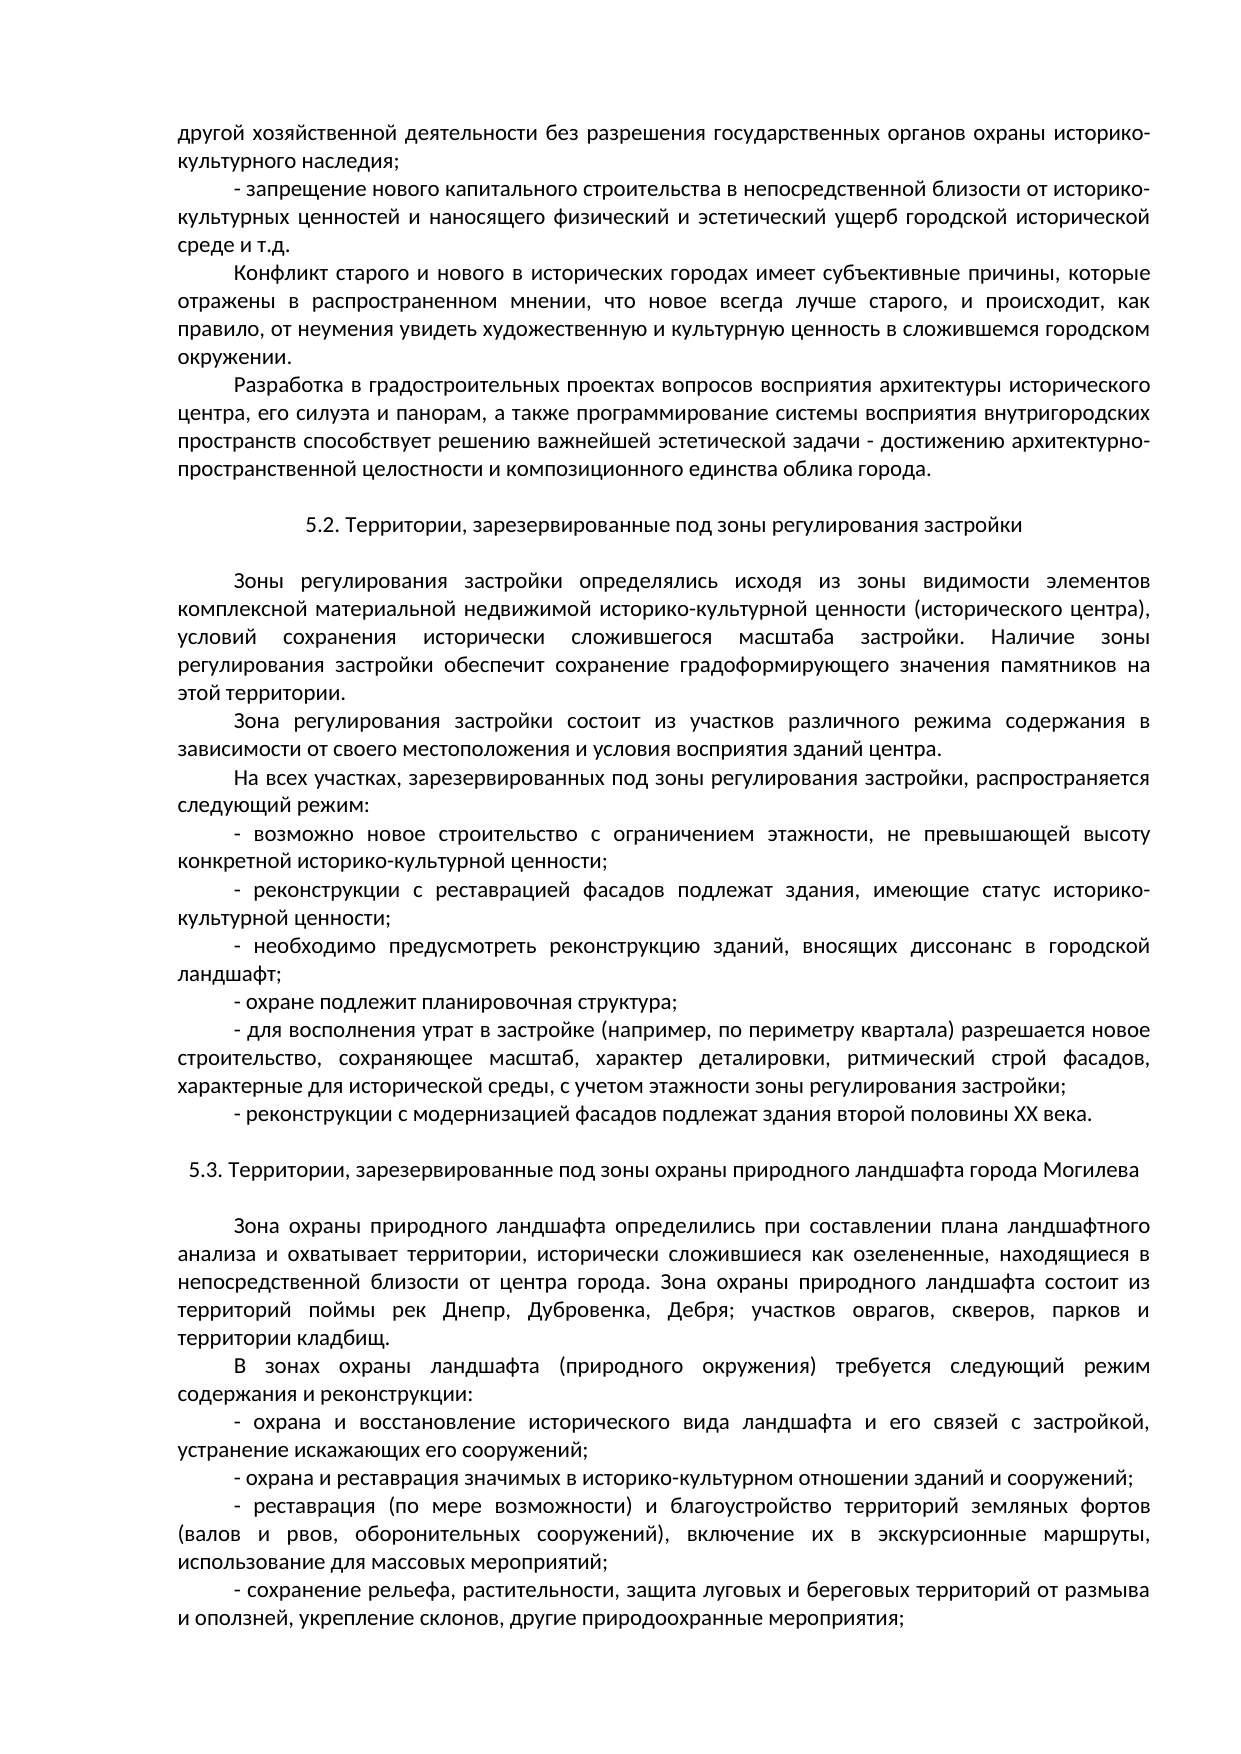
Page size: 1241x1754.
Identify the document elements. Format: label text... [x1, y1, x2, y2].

text - реконструкции с реставрацией фасадов подлежат здания, имеющие статус историко-культурной ценности; [177, 875, 1152, 931]
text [177, 118, 1152, 174]
text - охрана и восстановление исторического вида ландшафта и его связей с застройкой, устранение искажающих его сооружений; [177, 1407, 1152, 1463]
text Конфликт старого и нового в исторических городах имеет субъективные причины, которые отражены в распространенном мнении, что новое всегда лучше старого, и происходит, как правило, от неумения увидеть художественную и культурную ценность в сложившемся городском окружении. [177, 258, 1152, 370]
text - реконструкции с модернизацией фасадов подлежат здания второй половины XX века. [177, 1099, 1152, 1127]
text - необходимо предусмотреть реконструкцию зданий, вносящих диссонанс в городской ландшафт; [177, 931, 1152, 987]
text - реставрация (по мере возможности) и благоустройство территорий земляных фортов (валов и рвов, оборонительных сооружений), включение их в экскурсионные маршруты, использование для массовых мероприятий; [177, 1491, 1152, 1575]
text - охрана и реставрация значимых в историко-культурном отношении зданий и сооружений; [177, 1463, 1152, 1491]
text 5.3. Территории, зарезервированные под зоны охраны природного ландшафта города Могилева [177, 1155, 1152, 1183]
text - охране подлежит планировочная структура; [177, 987, 1152, 1015]
text В зонах охраны ландшафта (природного окружения) требуется следующий режим содержания и реконструкции: [177, 1351, 1152, 1407]
text - возможно новое строительство с ограничением этажности, не превышающей высоту конкретной историко-культурной ценности; [177, 819, 1152, 875]
text На всех участках, зарезервированных под зоны регулирования застройки, распространяется следующий режим: [177, 763, 1152, 819]
text - для восполнения утрат в застройке (например, по периметру квартала) разрешается новое строительство, сохраняющее масштаб, характер деталировки, ритмический строй фасадов, характерные для исторической среды, с учетом этажности зоны регулирования застройки; [177, 1015, 1152, 1099]
text 5.2. Территории, зарезервированные под зоны регулирования застройки [177, 510, 1152, 538]
text - запрещение нового капитального строительства в непосредственной близости от историко-культурных ценностей и наносящего физический и эстетический ущерб городской исторической среде и т.д. [177, 174, 1152, 258]
text - сохранение рельефа, растительности, защита луговых и береговых территорий от размыва и оползней, укрепление склонов, другие природоохранные мероприятия; [177, 1575, 1152, 1631]
text Зона охраны природного ландшафта определились при составлении плана ландшафтного анализа и охватывает территории, исторически сложившиеся как озелененные, находящиеся в непосредственной близости от центра города. Зона охраны природного ландшафта состоит из территорий поймы рек Днепр, Дубровенка, Дебря; участков оврагов, скверов, парков и территории кладбищ. [177, 1211, 1152, 1351]
text Зоны регулирования застройки определялись исходя из зоны видимости элементов комплексной материальной недвижимой историко-культурной ценности (исторического центра), условий сохранения исторически сложившегося масштаба застройки. Наличие зоны регулирования застройки обеспечит сохранение градоформирующего значения памятников на этой территории. [177, 566, 1152, 707]
text Зона регулирования застройки состоит из участков различного режима содержания в зависимости от своего местоположения и условия восприятия зданий центра. [177, 707, 1152, 763]
text Разработка в градостроительных проектах вопросов восприятия архитектуры исторического центра, его силуэта и панорам, а также программирование системы восприятия внутригородских пространств способствует решению важнейшей эстетической задачи - достижению архитектурно-пространственной целостности и композиционного единства облика города. [177, 370, 1152, 482]
